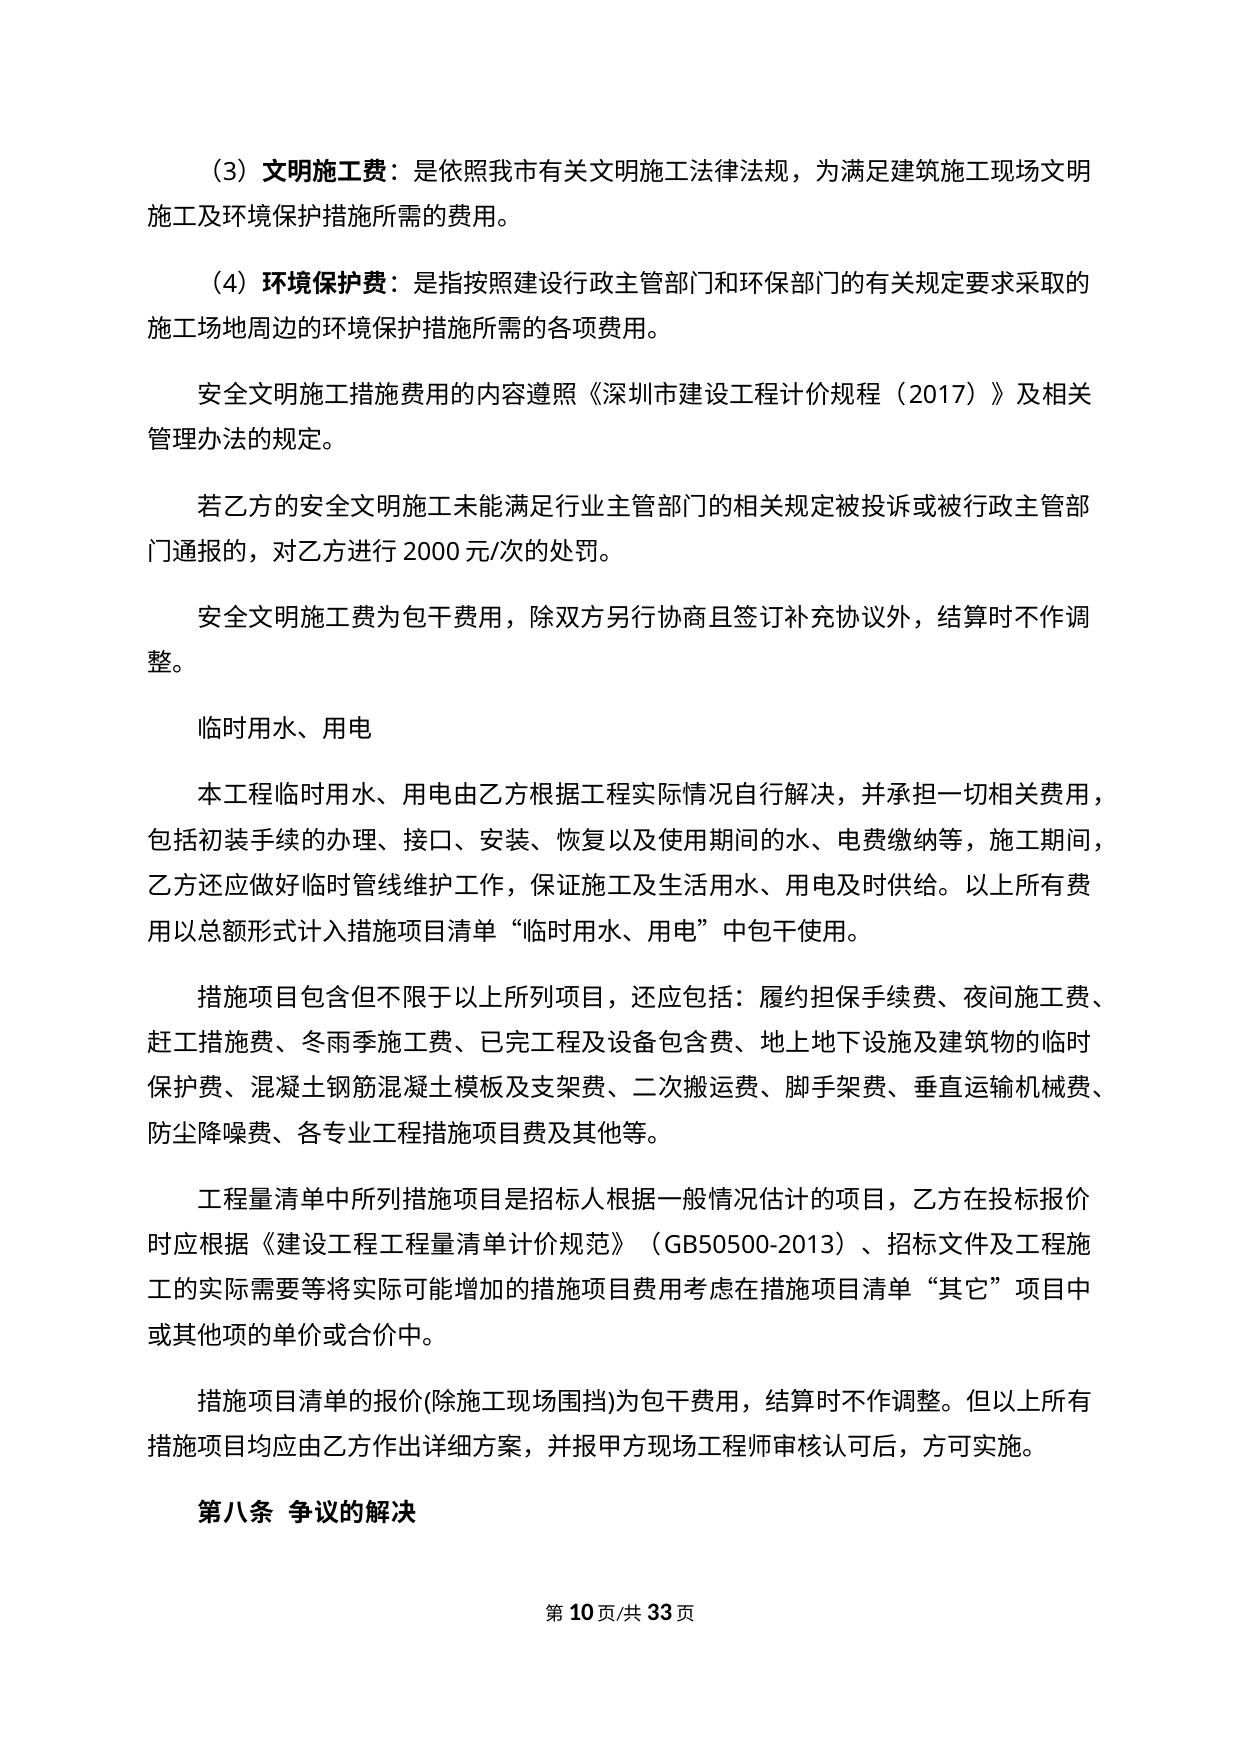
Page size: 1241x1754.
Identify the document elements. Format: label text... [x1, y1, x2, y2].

text （4）环境保护费：是指按照建设行政主管部门和环保部门的有关规定要求采取的施工场地周边的环境保护措施所需的各项费用。 [148, 263, 1093, 344]
text 本工程临时用水、用电由乙方根据工程实际情况自行解决，并承担一切相关费用，包括初装手续的办理、接口、安装、恢复以及使用期间的水、电费缴纳等，施工期间，乙方还应做好临时管线维护工作，保证施工及生活用水、用电及时供给。以上所有费用以总额形式计入措施项目清单“临时用水、用电”中包干使用。 [148, 775, 1093, 947]
text （3）文明施工费：是依照我市有关文明施工法律法规，为满足建筑施工现场文明施工及环境保护措施所需的费用。 [148, 152, 1093, 233]
text 临时用水、用电 [148, 709, 1093, 745]
text 措施项目包含但不限于以上所列项目，还应包括：履约担保手续费、夜间施工费、赶工措施费、冬雨季施工费、已完工程及设备包含费、地上地下设施及建筑物的临时保护费、混凝土钢筋混凝土模板及支架费、二次搬运费、脚手架费、垂直运输机械费、防尘降噪费、各专业工程措施项目费及其他等。 [148, 977, 1093, 1149]
text 措施项目清单的报价(除施工现场围挡)为包干费用，结算时不作调整。但以上所有措施项目均应由乙方作出详细方案，并报甲方现场工程师审核认可后，方可实施。 [148, 1381, 1093, 1463]
text 工程量清单中所列措施项目是招标人根据一般情况估计的项目，乙方在投标报价时应根据《建设工程工程量清单计价规范》（GB50500-2013）、招标文件及工程施工的实际需要等将实际可能增加的措施项目费用考虑在措施项目清单“其它”项目中或其他项的单价或合价中。 [148, 1179, 1093, 1351]
text 安全文明施工费为包干费用，除双方另行协商且签订补充协议外，结算时不作调整。 [148, 597, 1093, 679]
text 安全文明施工措施费用的内容遵照《深圳市建设工程计价规程（2017）》及相关管理办法的规定。 [148, 374, 1093, 456]
text 第八条 争议的解决 [148, 1493, 1093, 1529]
text 若乙方的安全文明施工未能满足行业主管部门的相关规定被投诉或被行政主管部门通报的，对乙方进行2000元/次的处罚。 [148, 486, 1093, 567]
